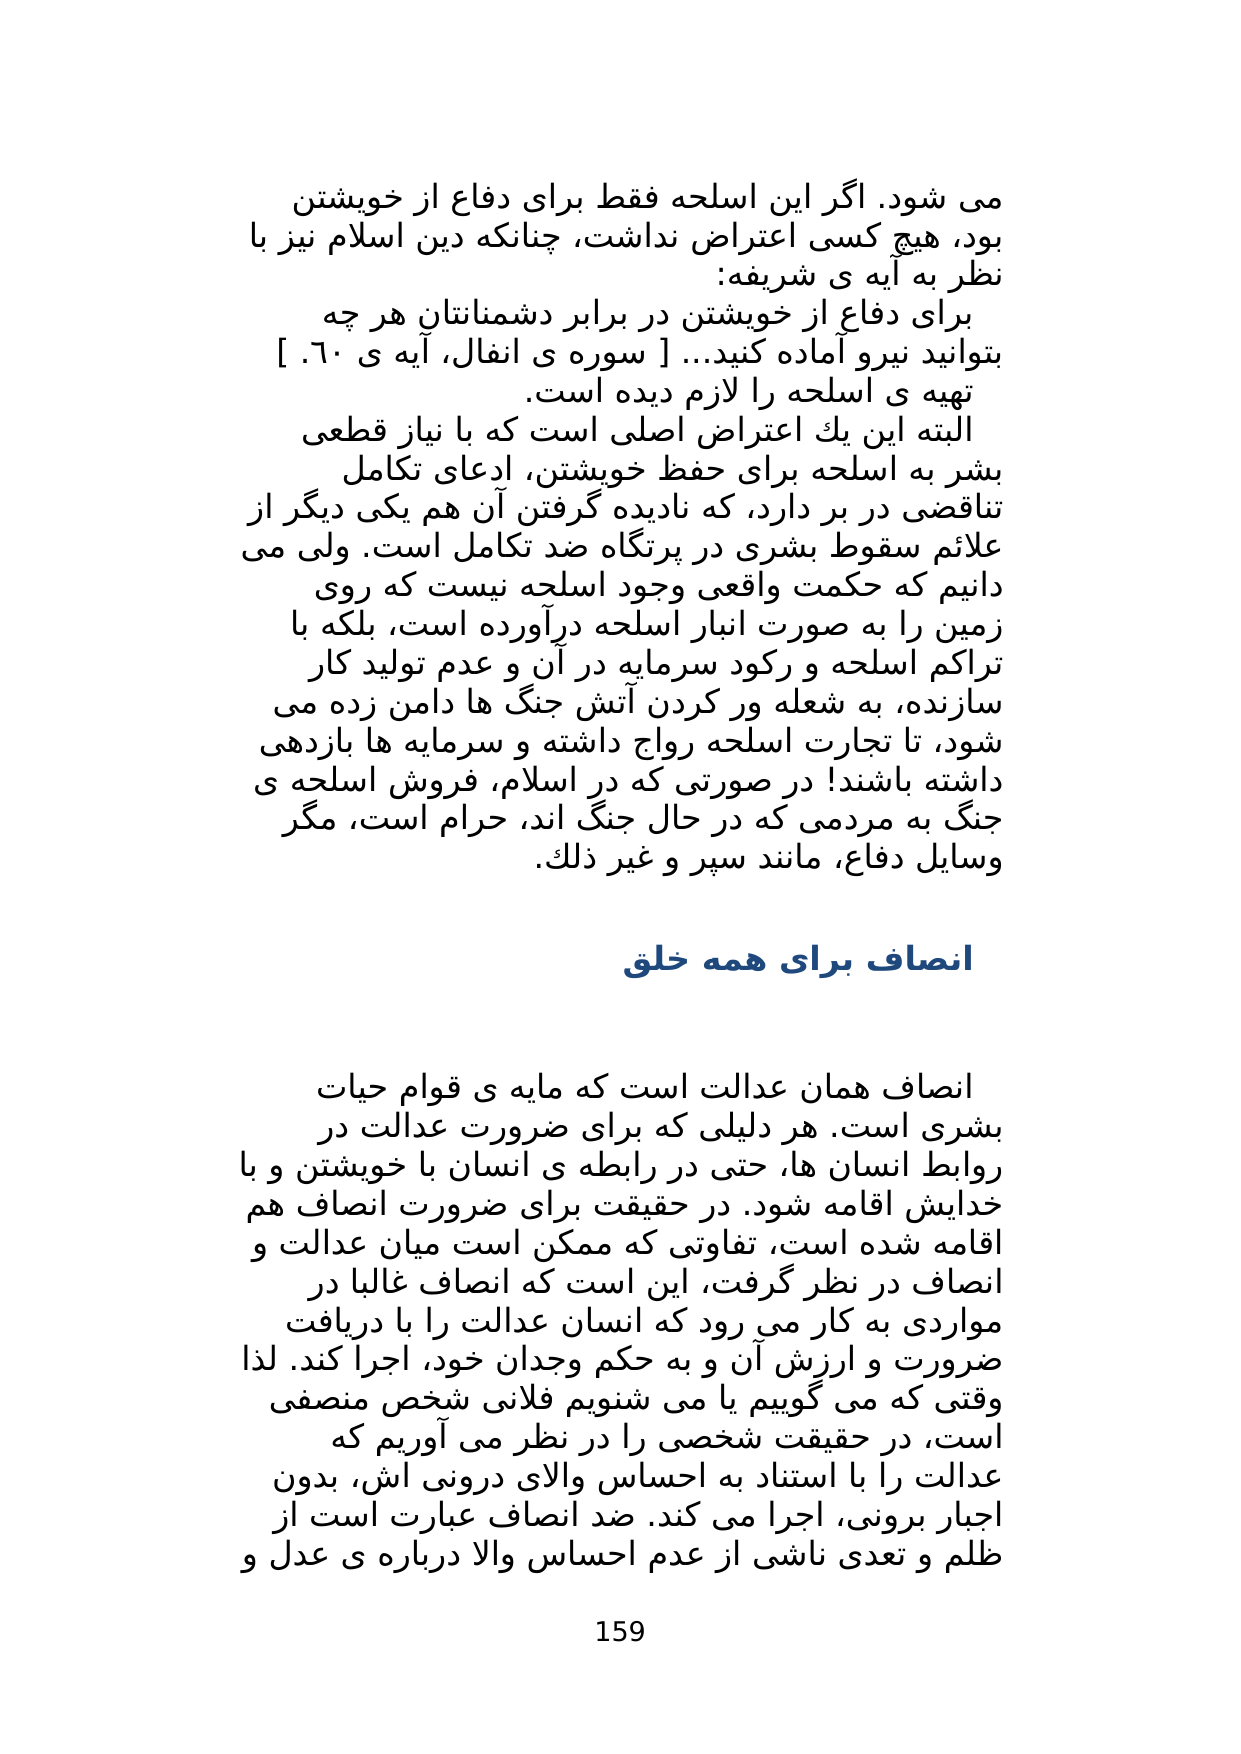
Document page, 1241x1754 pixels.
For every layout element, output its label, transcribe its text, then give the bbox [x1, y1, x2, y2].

text تهيه ى اسلحه را لازم ديده است. [236, 371, 1004, 410]
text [236, 1068, 1004, 1573]
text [236, 177, 1004, 294]
subtitle انصاف براى همه خلق [236, 940, 1004, 979]
text براى دفاع از خويشتن در برابر دشمنانتان هر چه بتوانيد نيرو آماده كنيد... [ سوره ى انفال، آيه ى ٦٠. ] [236, 294, 1004, 371]
text البته اين يك اعتراض اصلى است كه با نياز قطعى بشر به اسلحه براى حفظ خويشتن، ادعاى تكامل تناقضى در بر دارد، كه ناديده گرفتن آن هم يكى ديگر از علائم سقوط بشرى در پرتگاه ضد تكامل است. ولى مى دانيم كه حكمت واقعى وجود اسلحه نيست كه روى زمين را به صورت انبار اسلحه درآورده است، بلكه با تراكم اسلحه و ركود سرمايه در آن و عدم توليد كار سازنده، به شعله ور كردن آتش جنگ ها دامن زده مى شود، تا تجارت اسلحه رواج داشته و سرمايه ها بازدهى داشته باشند! در صورتى كه در اسلام، فروش اسلحه ى جنگ به مردمى كه در حال جنگ اند، حرام است، مگر وسايل دفاع، مانند سپر و غير ذلك. [236, 410, 1004, 877]
